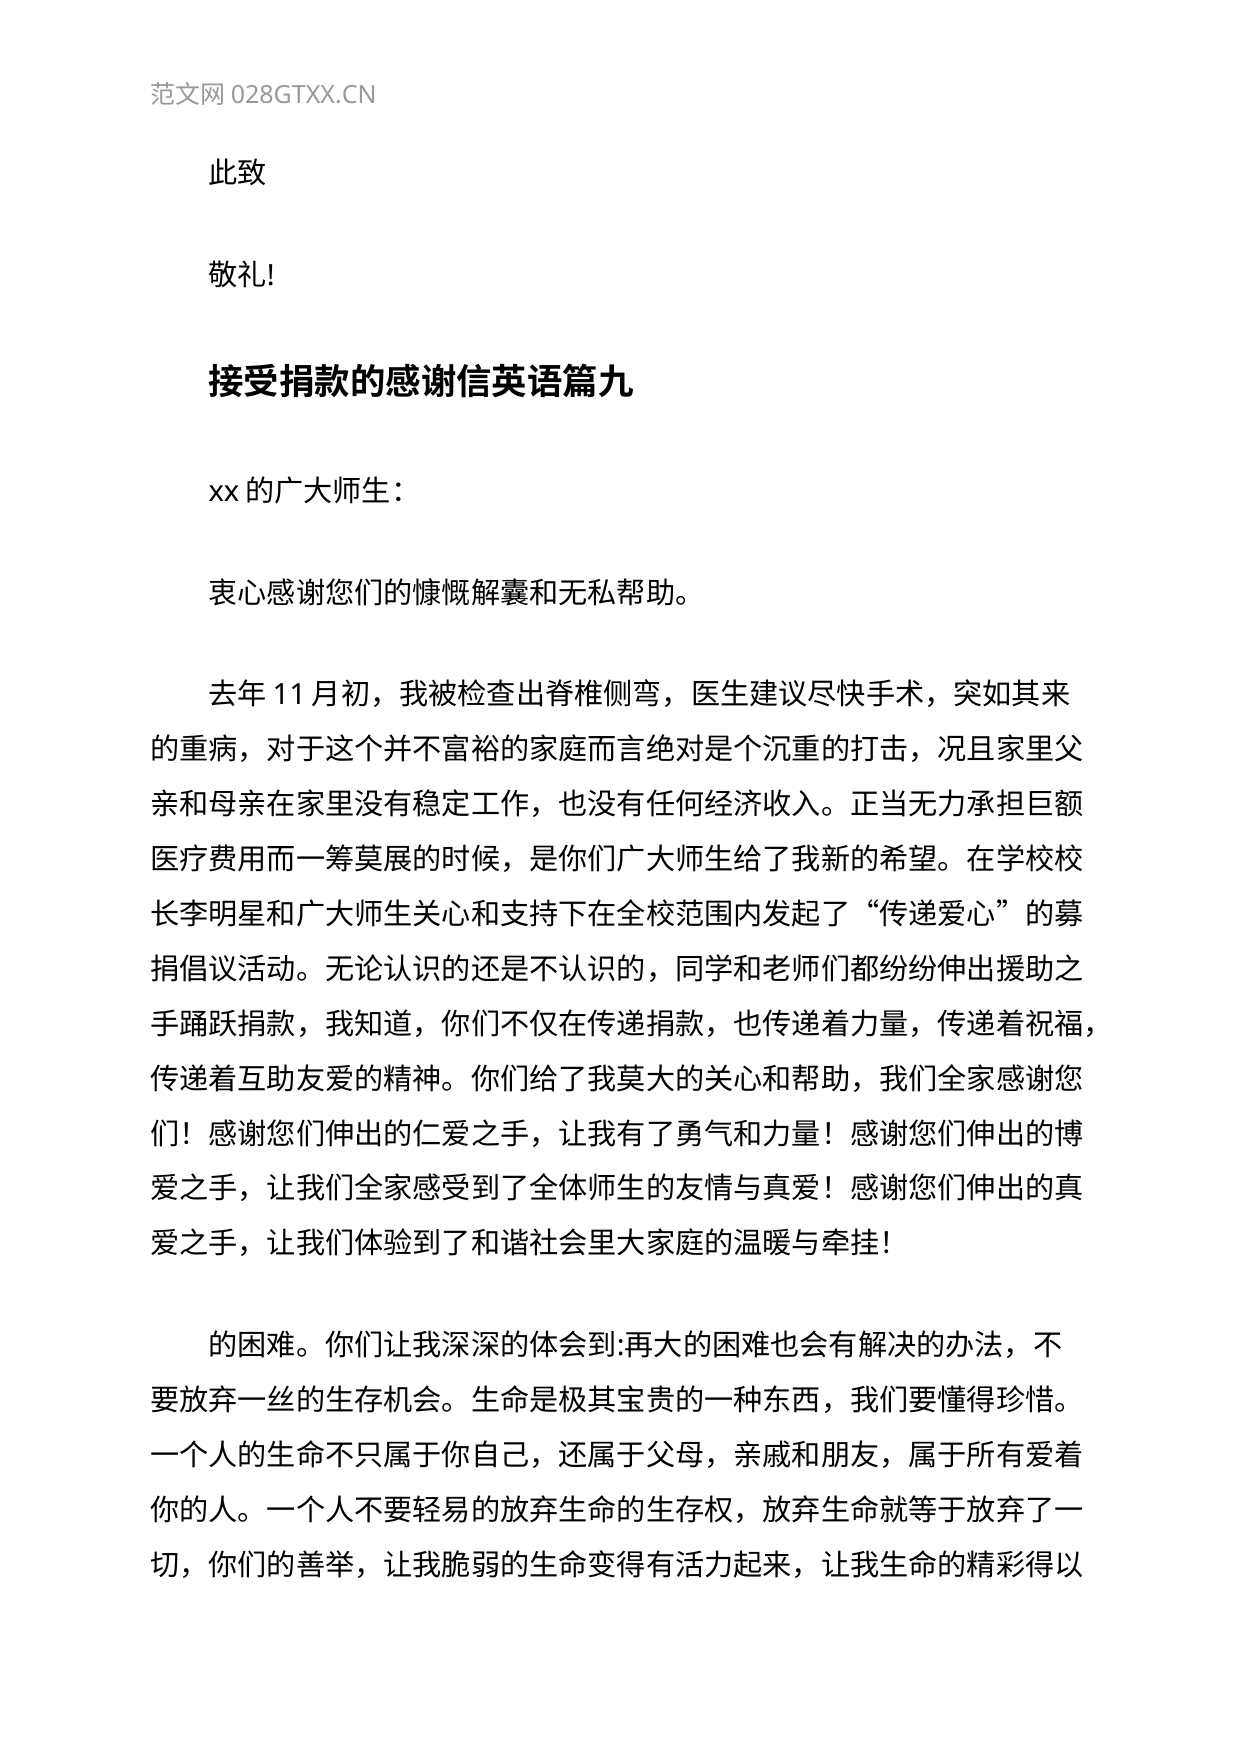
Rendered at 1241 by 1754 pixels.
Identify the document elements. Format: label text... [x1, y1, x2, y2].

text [150, 1322, 1090, 1584]
text 衷心感谢您们的慷慨解囊和无私帮助。 [150, 569, 1090, 611]
text 此致 [150, 150, 1090, 192]
text 敬礼! [150, 252, 1090, 294]
text xx的广大师生： [150, 467, 1090, 509]
text 去年11月初，我被检查出脊椎侧弯，医生建议尽快手术，突如其来的重病，对于这个并不富裕的家庭而言绝对是个沉重的打击，况且家里父亲和母亲在家里没有稳定工作，也没有任何经济收入。正当无力承担巨额医疗费用而一筹莫展的时候，是你们广大师生给了我新的希望。在学校校长李明星和广大师生关心和支持下在全校范围内发起了“传递爱心”的募捐倡议活动。无论认识的还是不认识的，同学和老师们都纷纷伸出援助之手踊跃捐款，我知道，你们不仅在传递捐款，也传递着力量，传递着祝福，传递着互助友爱的精神。你们给了我莫大的关心和帮助，我们全家感谢您们！感谢您们伸出的仁爱之手，让我有了勇气和力量！感谢您们伸出的博爱之手，让我们全家感受到了全体师生的友情与真爱！感谢您们伸出的真爱之手，让我们体验到了和谐社会里大家庭的温暖与牵挂！ [150, 671, 1090, 1262]
text 接受捐款的感谢信英语篇九 [150, 354, 1090, 405]
